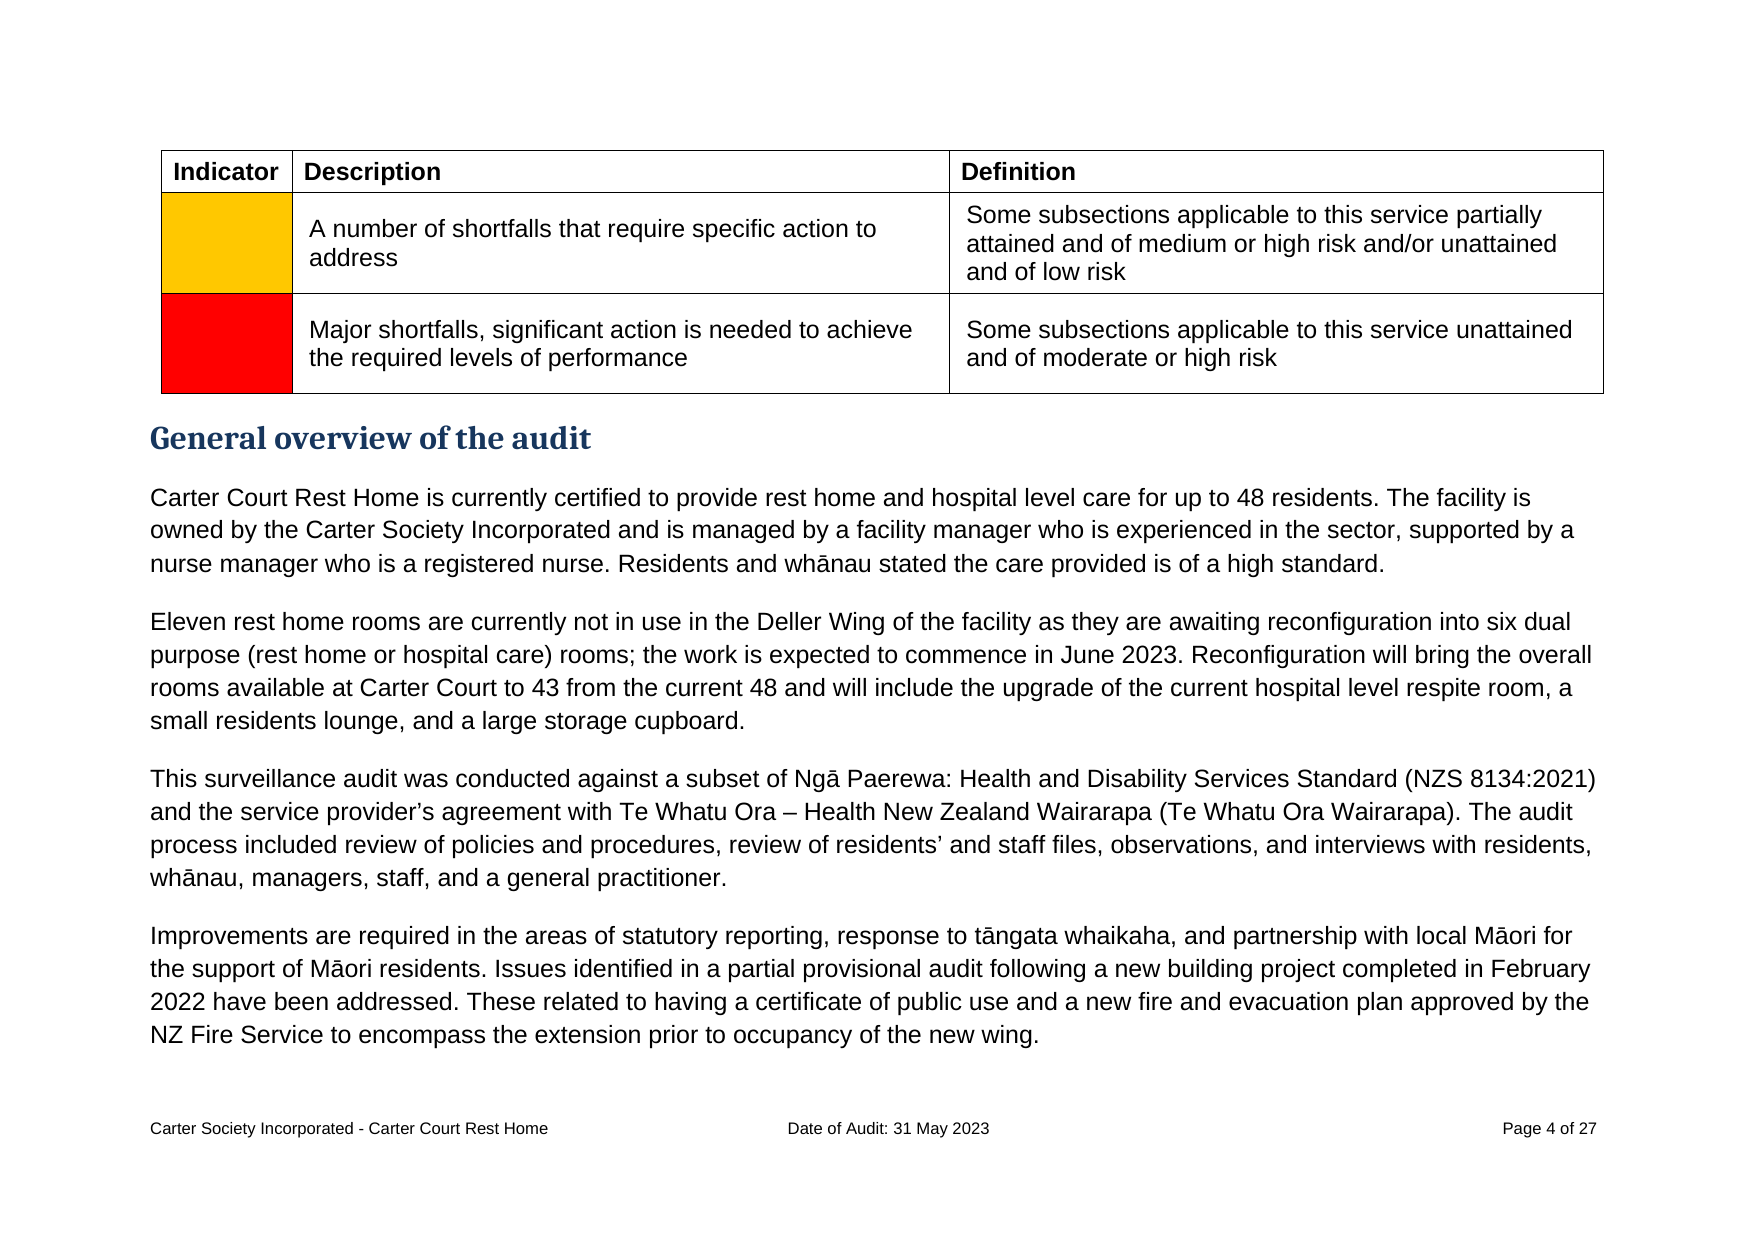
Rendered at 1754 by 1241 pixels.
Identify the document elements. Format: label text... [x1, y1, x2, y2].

table_cell A number of shortfalls that require specific action to address [293, 193, 949, 293]
table_cell [162, 294, 292, 393]
table_cell [162, 193, 292, 293]
table_header Description [293, 151, 949, 192]
table_header Definition [950, 151, 1603, 192]
text Carter Court Rest Home is currently certified to provide rest home and hospital level care for up to 48 residents. The facility is owned by the Carter Society Incorporated and is managed by a facility manager who is experienced in the sector, supported by a nurse manager who is a registered nurse. Residents and whānau stated the care provided is of a high standard. [150, 482, 1604, 577]
text Improvements are required in the areas of statutory reporting, response to tāngata whaikaha, and partnership with local Māori for the support of Māori residents. Issues identified in a partial provisional audit following a new building project completed in February 2022 have been addressed. These related to having a certificate of public use and a new fire and evacuation plan approved by the NZ Fire Service to encompass the extension prior to occupancy of the new wing. [150, 921, 1604, 1048]
table_cell Some subsections applicable to this service unattained and of moderate or high risk [950, 294, 1603, 393]
subtitle General overview of the audit [150, 419, 1604, 457]
table_header Indicator [162, 151, 292, 192]
text This surveillance audit was conducted against a subset of Ngā Paerewa: Health and Disability Services Standard (NZS 8134:2021) and the service provider’s agreement with Te Whatu Ora – Health New Zealand Wairarapa (Te Whatu Ora Wairarapa). The audit process included review of policies and procedures, review of residents’ and staff files, observations, and interviews with residents, whānau, managers, staff, and a general practitioner. [150, 764, 1604, 891]
table_cell Some subsections applicable to this service partially attained and of medium or high risk and/or unattained and of low risk [950, 193, 1603, 293]
table_cell Major shortfalls, significant action is needed to achieve the required levels of performance [293, 294, 949, 393]
text Eleven rest home rooms are currently not in use in the Deller Wing of the facility as they are awaiting reconfiguration into six dual purpose (rest home or hospital care) rooms; the work is expected to commence in June 2023. Reconfiguration will bring the overall rooms available at Carter Court to 43 from the current 48 and will include the upgrade of the current hospital level respite room, a small residents lounge, and a large storage cupboard. [150, 607, 1604, 734]
